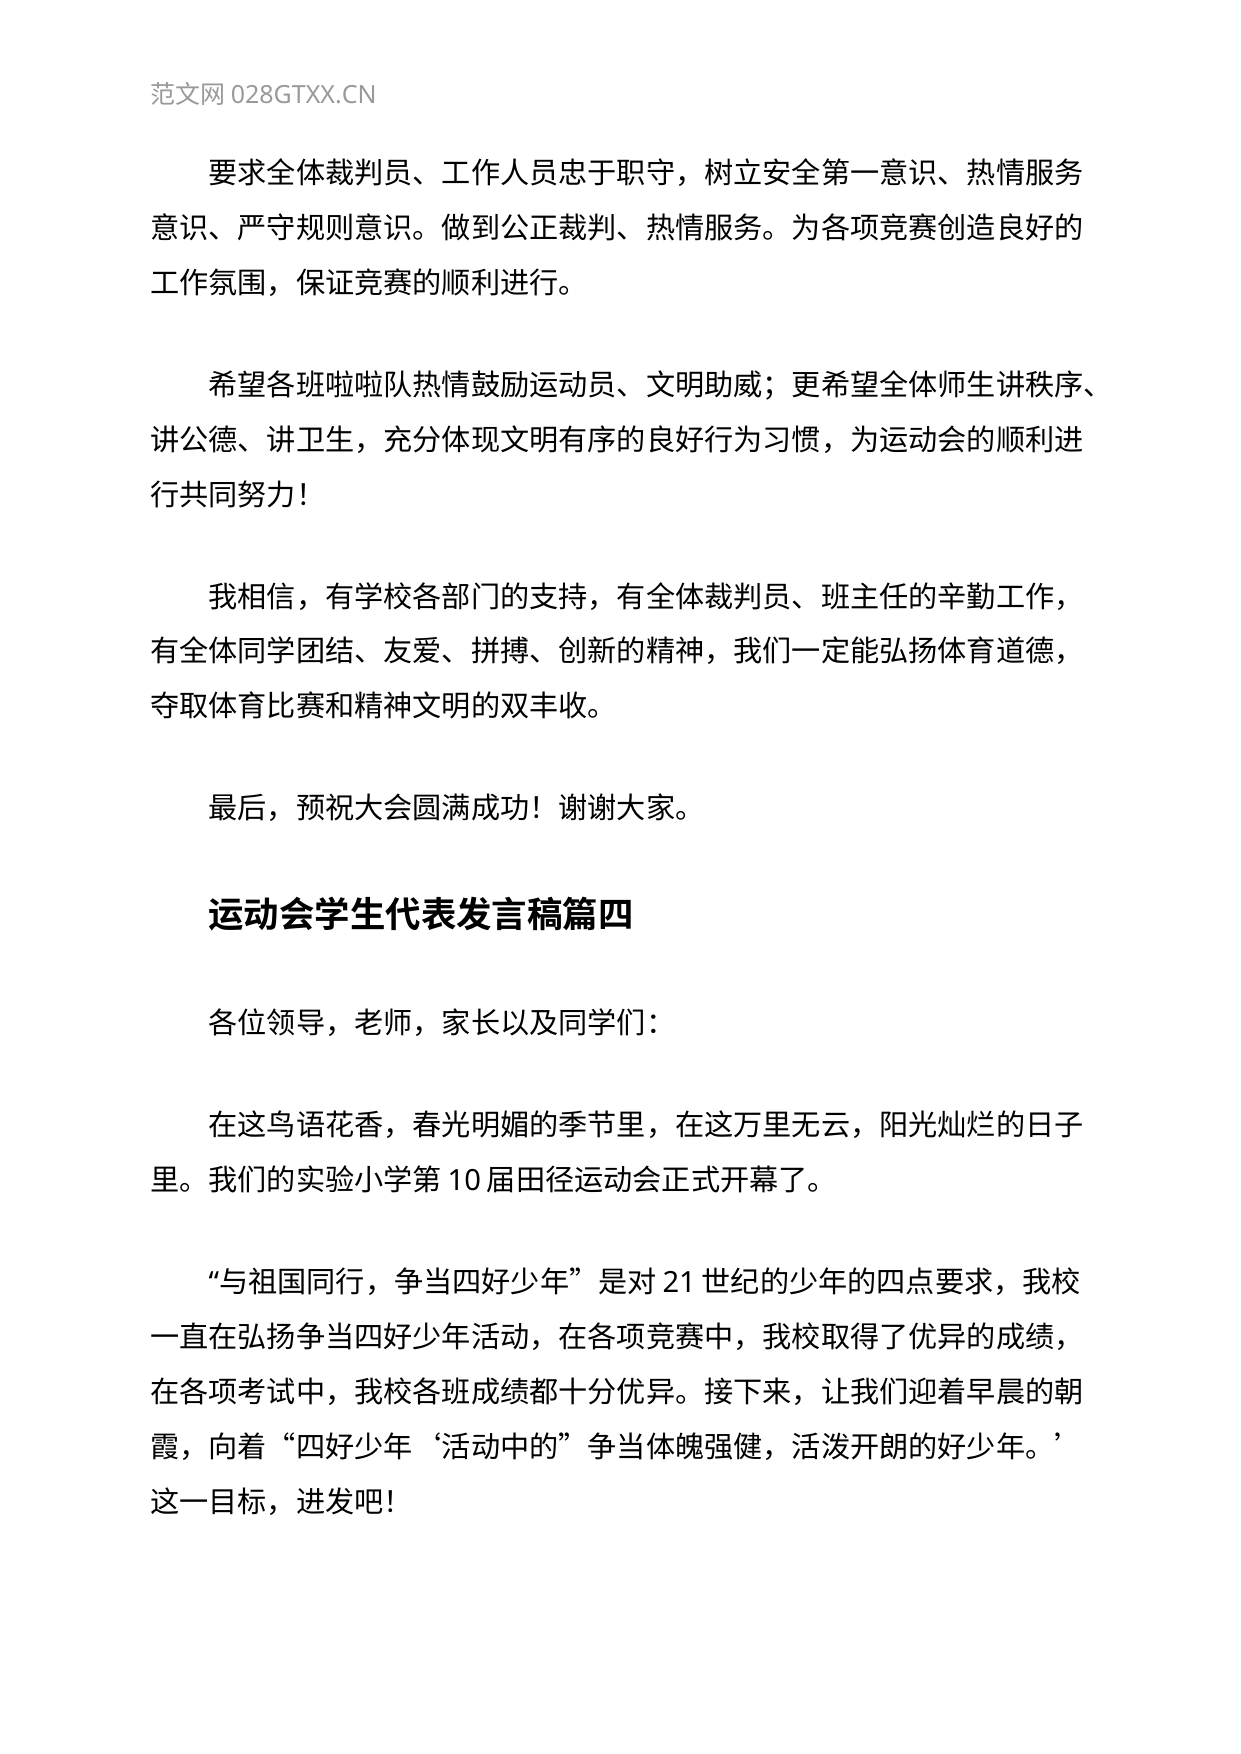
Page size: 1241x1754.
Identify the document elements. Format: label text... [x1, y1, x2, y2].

text 我相信，有学校各部门的支持，有全体裁判员、班主任的辛勤工作，有全体同学团结、友爱、拼搏、创新的精神，我们一定能弘扬体育道德，夺取体育比赛和精神文明的双丰收。 [150, 573, 1090, 725]
text 要求全体裁判员、工作人员忠于职守，树立安全第一意识、热情服务意识、严守规则意识。做到公正裁判、热情服务。为各项竞赛创造良好的工作氛围，保证竞赛的顺利进行。 [150, 150, 1090, 302]
text 最后，预祝大会圆满成功！谢谢大家。 [150, 785, 1090, 827]
text 在这鸟语花香，春光明媚的季节里，在这万里无云，阳光灿烂的日子里。我们的实验小学第10届田径运动会正式开幕了。 [150, 1102, 1090, 1199]
text 希望各班啦啦队热情鼓励运动员、文明助威；更希望全体师生讲秩序、讲公德、讲卫生，充分体现文明有序的良好行为习惯，为运动会的顺利进行共同努力！ [150, 362, 1090, 514]
text 各位领导，老师，家长以及同学们： [150, 1000, 1090, 1042]
text “与祖国同行，争当四好少年”是对21世纪的少年的四点要求，我校一直在弘扬争当四好少年活动，在各项竞赛中，我校取得了优异的成绩，在各项考试中，我校各班成绩都十分优异。接下来，让我们迎着早晨的朝霞，向着“四好少年‘活动中的”争当体魄强健，活泼开朗的好少年。’这一目标，进发吧！ [150, 1258, 1090, 1521]
text 运动会学生代表发言稿篇四 [150, 886, 1090, 938]
